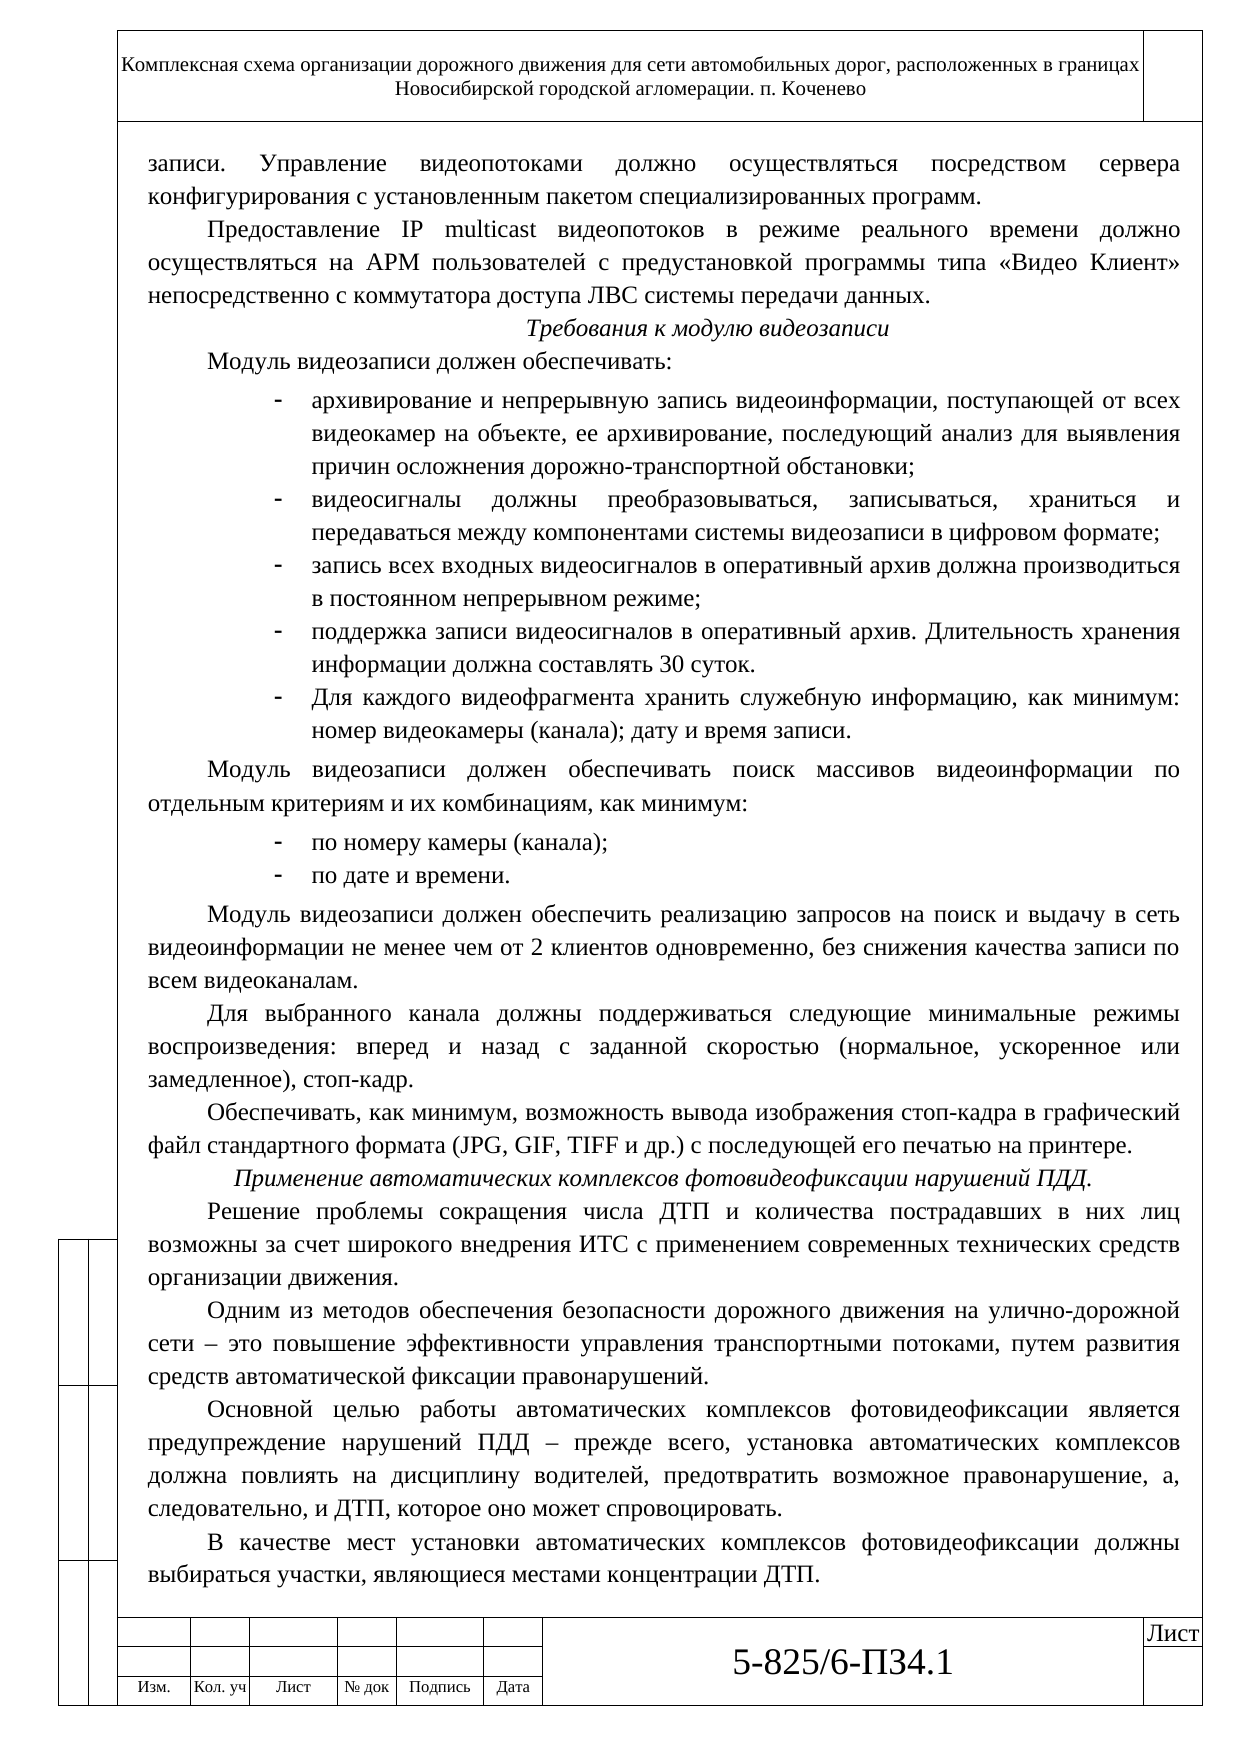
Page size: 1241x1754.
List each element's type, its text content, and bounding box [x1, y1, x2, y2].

text Для выбранного канала должны поддерживаться следующие минимальные режимы воспроизведения: вперед и назад с заданной скоростью (нормальное, ускоренное или замедленное), стоп-кадр. [148, 998, 1181, 1093]
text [148, 148, 1181, 209]
list Для каждого видеофрагмента хранить служебную информацию, как минимум: номер видеокамеры (канала); дату и время записи. [274, 682, 1181, 744]
list видеосигналы должны преобразовываться, записываться, храниться и передаваться между компонентами системы видеозаписи в цифровом формате; [274, 484, 1181, 546]
list по номеру камеры (канала); [274, 827, 1181, 856]
text Основной целью работы автоматических комплексов фотовидеофиксации является предупреждение нарушений ПДД – прежде всего, установка автоматических комплексов должна повлиять на дисциплину водителей, предотвратить возможное правонарушение, а, следовательно, и ДТП, которое оно может спровоцировать. [148, 1394, 1181, 1522]
text Модуль видеозаписи должен обеспечивать: [148, 346, 1181, 374]
text Применение автоматических комплексов фотовидеофиксации нарушений ПДД. [148, 1163, 1181, 1192]
text Одним из методов обеспечения безопасности дорожного движения на улично-дорожной сети – это повышение эффективности управления транспортными потоками, путем развития средств автоматической фиксации правонарушений. [148, 1295, 1181, 1390]
text В качестве мест установки автоматических комплексов фотовидеофиксации должны выбираться участки, являющиеся местами концентрации ДТП. [148, 1527, 1181, 1588]
list по дате и времени. [274, 860, 1181, 889]
text Требования к модулю видеозаписи [148, 313, 1181, 342]
list архивирование и непрерывную запись видеоинформации, поступающей от всех видеокамер на объекте, ее архивирование, последующий анализ для выявления причин осложнения дорожно-транспортной обстановки; [274, 385, 1181, 480]
text Модуль видеозаписи должен обеспечивать поиск массивов видеоинформации по отдельным критериям и их комбинациям, как минимум: [148, 754, 1181, 816]
text Обеспечивать, как минимум, возможность вывода изображения стоп-кадра в графический файл стандартного формата (JPG, GIF, TIFF и др.) с последующей его печатью на принтере. [148, 1097, 1181, 1159]
text Модуль видеозаписи должен обеспечить реализацию запросов на поиск и выдачу в сеть видеоинформации не менее чем от 2 клиентов одновременно, без снижения качества записи по всем видеоканалам. [148, 899, 1181, 994]
list запись всех входных видеосигналов в оперативный архив должна производиться в постоянном непрерывном режиме; [274, 550, 1181, 612]
list поддержка записи видеосигналов в оперативный архив. Длительность хранения информации должна составлять 30 суток. [274, 616, 1181, 678]
text Предоставление IP multicast видеопотоков в режиме реального времени должно осуществляться на АРМ пользователей с предустановкой программы типа «Видео Клиент» непосредственно с коммутатора доступа ЛВС системы передачи данных. [148, 214, 1181, 308]
text Решение проблемы сокращения числа ДТП и количества пострадавших в них лиц возможны за счет широкого внедрения ИТС с применением современных технических средств организации движения. [148, 1196, 1181, 1291]
